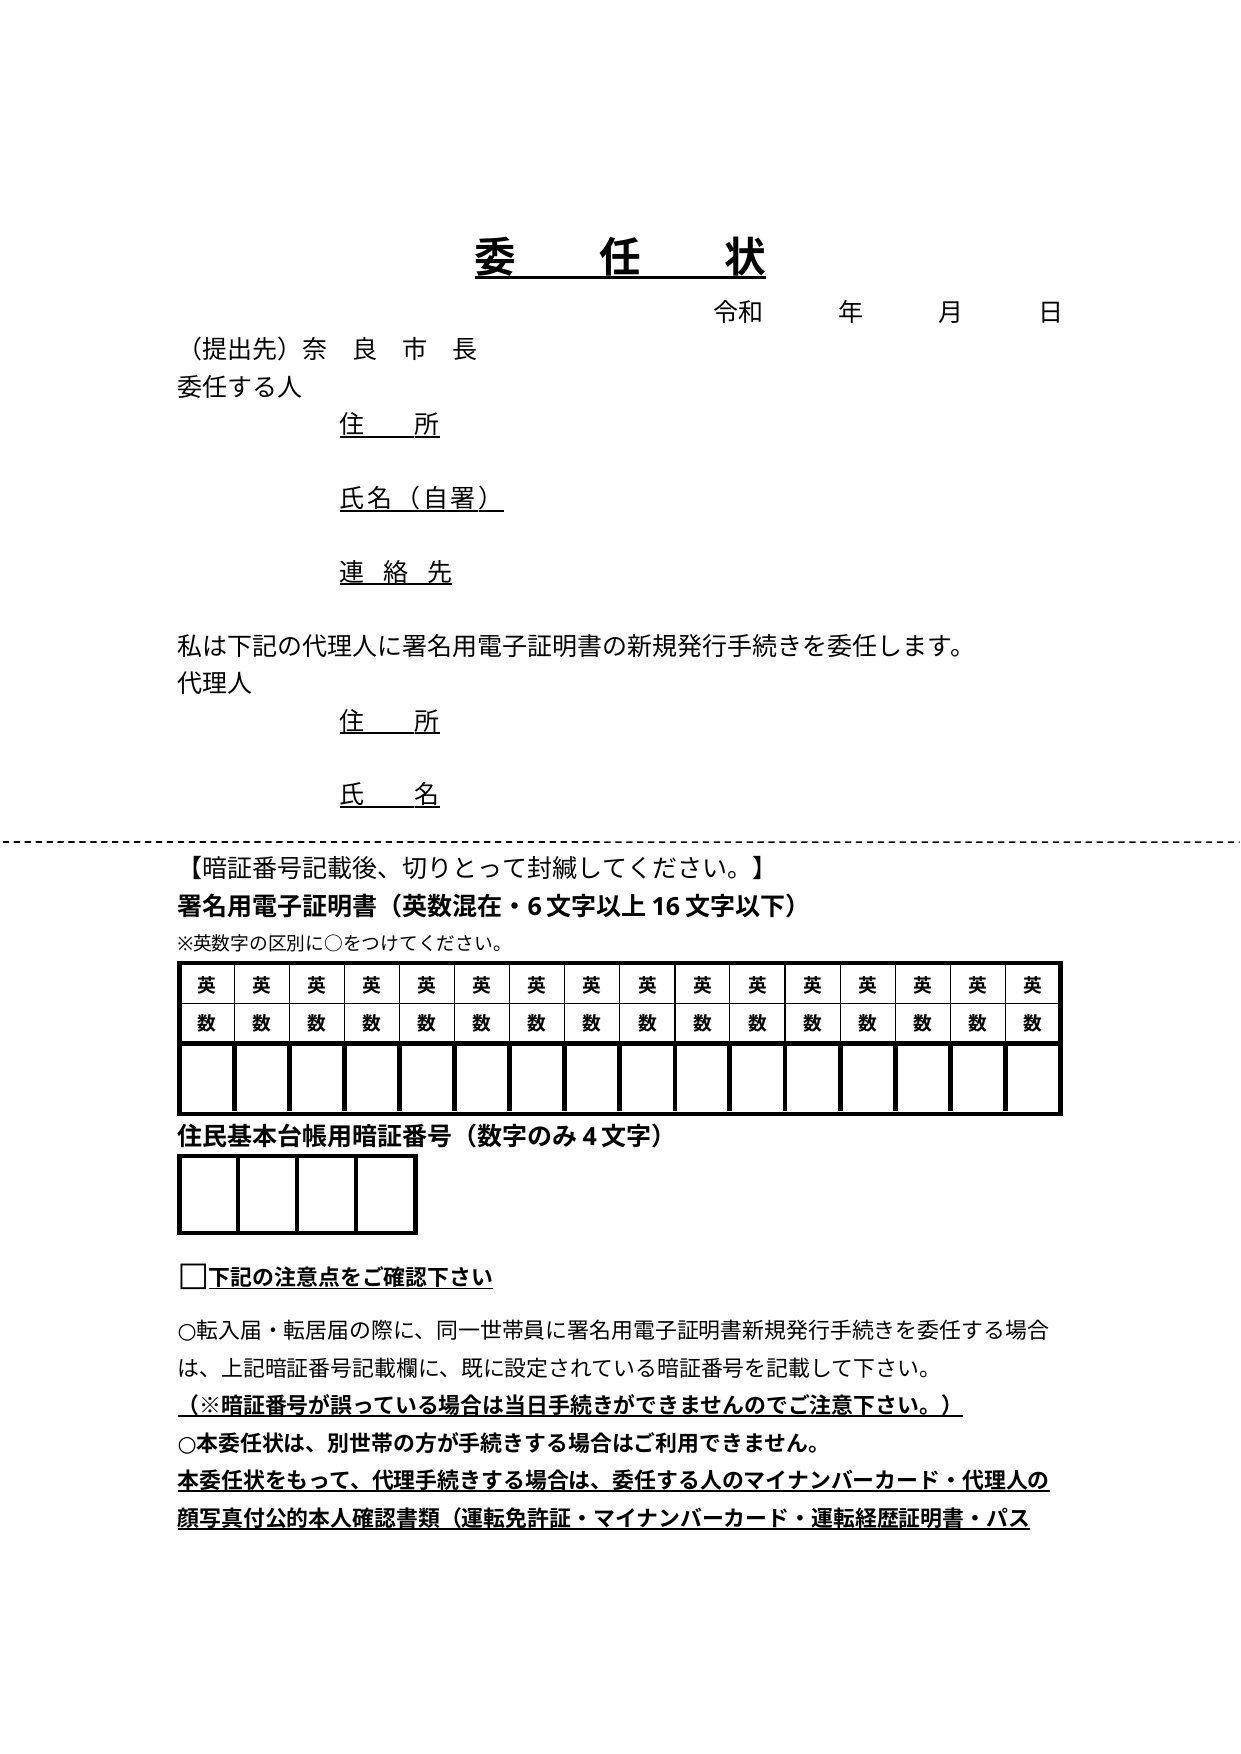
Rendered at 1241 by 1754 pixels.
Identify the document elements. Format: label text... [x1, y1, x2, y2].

table_cell 数 [510, 1004, 564, 1041]
text □下記の注意点をご確認下さい [177, 1235, 1063, 1310]
table_cell [953, 1046, 1003, 1111]
table_header 英 [1006, 965, 1058, 1003]
table_header 英 [345, 965, 399, 1003]
table_cell 数 [841, 1004, 895, 1041]
table_header 英 [510, 965, 564, 1003]
text 連絡先 [339, 552, 1063, 589]
table_header 英 [951, 965, 1005, 1003]
table_cell 数 [290, 1004, 344, 1041]
text 住所 [339, 701, 1063, 738]
table_header 英 [290, 965, 344, 1003]
table_cell 数 [896, 1004, 950, 1041]
table_cell [512, 1046, 562, 1111]
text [177, 1460, 1063, 1535]
text ○本委任状は、別世帯の方が手続きする場合はご利用できません。 [177, 1423, 1063, 1460]
table_header 英 [235, 965, 289, 1003]
text 私は下記の代理人に署名用電子証明書の新規発行手続きを委任します。 [177, 626, 1063, 663]
table_cell 数 [182, 1004, 234, 1041]
table_header 英 [786, 965, 840, 1003]
table_header [240, 1158, 295, 1231]
text 署名用電子証明書（英数混在・6文字以上16文字以下） [177, 886, 1063, 923]
table_cell [898, 1046, 948, 1111]
text 令和 年 月 日 [177, 292, 1063, 329]
table_cell 数 [235, 1004, 289, 1041]
text ※英数字の区別に○をつけてください。 [177, 923, 1063, 961]
table_cell 数 [620, 1004, 674, 1041]
table_header 英 [676, 965, 729, 1003]
table_cell [182, 1046, 232, 1111]
table_cell 数 [676, 1004, 729, 1041]
table_cell 数 [400, 1004, 454, 1041]
table_header 英 [841, 965, 895, 1003]
text 住民基本台帳用暗証番号（数字のみ4文字） [177, 1116, 1063, 1153]
table_cell [567, 1046, 617, 1111]
text ○転入届・転居届の際に、同一世帯員に署名用電子証明書新規発行手続きを委任する場合は、上記暗証番号記載欄に、既に設定されている暗証番号を記載して下さい。 [177, 1310, 1063, 1385]
table_cell [843, 1046, 893, 1111]
table_cell 数 [455, 1004, 509, 1041]
table_header 英 [182, 965, 234, 1003]
table_cell [237, 1046, 287, 1111]
table_cell 数 [565, 1004, 619, 1041]
table_header 英 [620, 965, 674, 1003]
table_header [299, 1158, 354, 1231]
table_header 英 [455, 965, 509, 1003]
text 【暗証番号記載後、切りとって封緘してください。】 [177, 848, 1063, 886]
text 氏名（自署） [339, 478, 1063, 516]
table_cell 数 [951, 1004, 1005, 1041]
table_cell 数 [786, 1004, 840, 1041]
text （提出先）奈 良 市 長 [177, 329, 1063, 367]
table_cell 数 [730, 1004, 784, 1041]
table_cell [292, 1046, 342, 1111]
table_cell [402, 1046, 452, 1111]
table_cell 数 [1006, 1004, 1058, 1041]
text 氏名 [339, 774, 1063, 812]
table_cell [677, 1046, 727, 1111]
table_cell [1008, 1046, 1058, 1111]
text （※暗証番号が誤っている場合は当日手続きができませんのでご注意下さい。） [177, 1385, 1063, 1423]
table_header [182, 1158, 236, 1231]
table_cell [787, 1046, 838, 1111]
table_cell [622, 1046, 673, 1111]
text 委 任 状 [177, 217, 1063, 292]
table_cell [457, 1046, 507, 1111]
table_header 英 [730, 965, 784, 1003]
table_cell [732, 1046, 783, 1111]
table_header 英 [400, 965, 454, 1003]
table_header [358, 1158, 413, 1231]
text 委任する人 [177, 367, 1063, 404]
table_cell 数 [345, 1004, 399, 1041]
text 代理人 [177, 663, 1063, 701]
table_cell [347, 1046, 397, 1111]
table_header 英 [565, 965, 619, 1003]
text 住所 [339, 404, 1063, 442]
table_header 英 [896, 965, 950, 1003]
